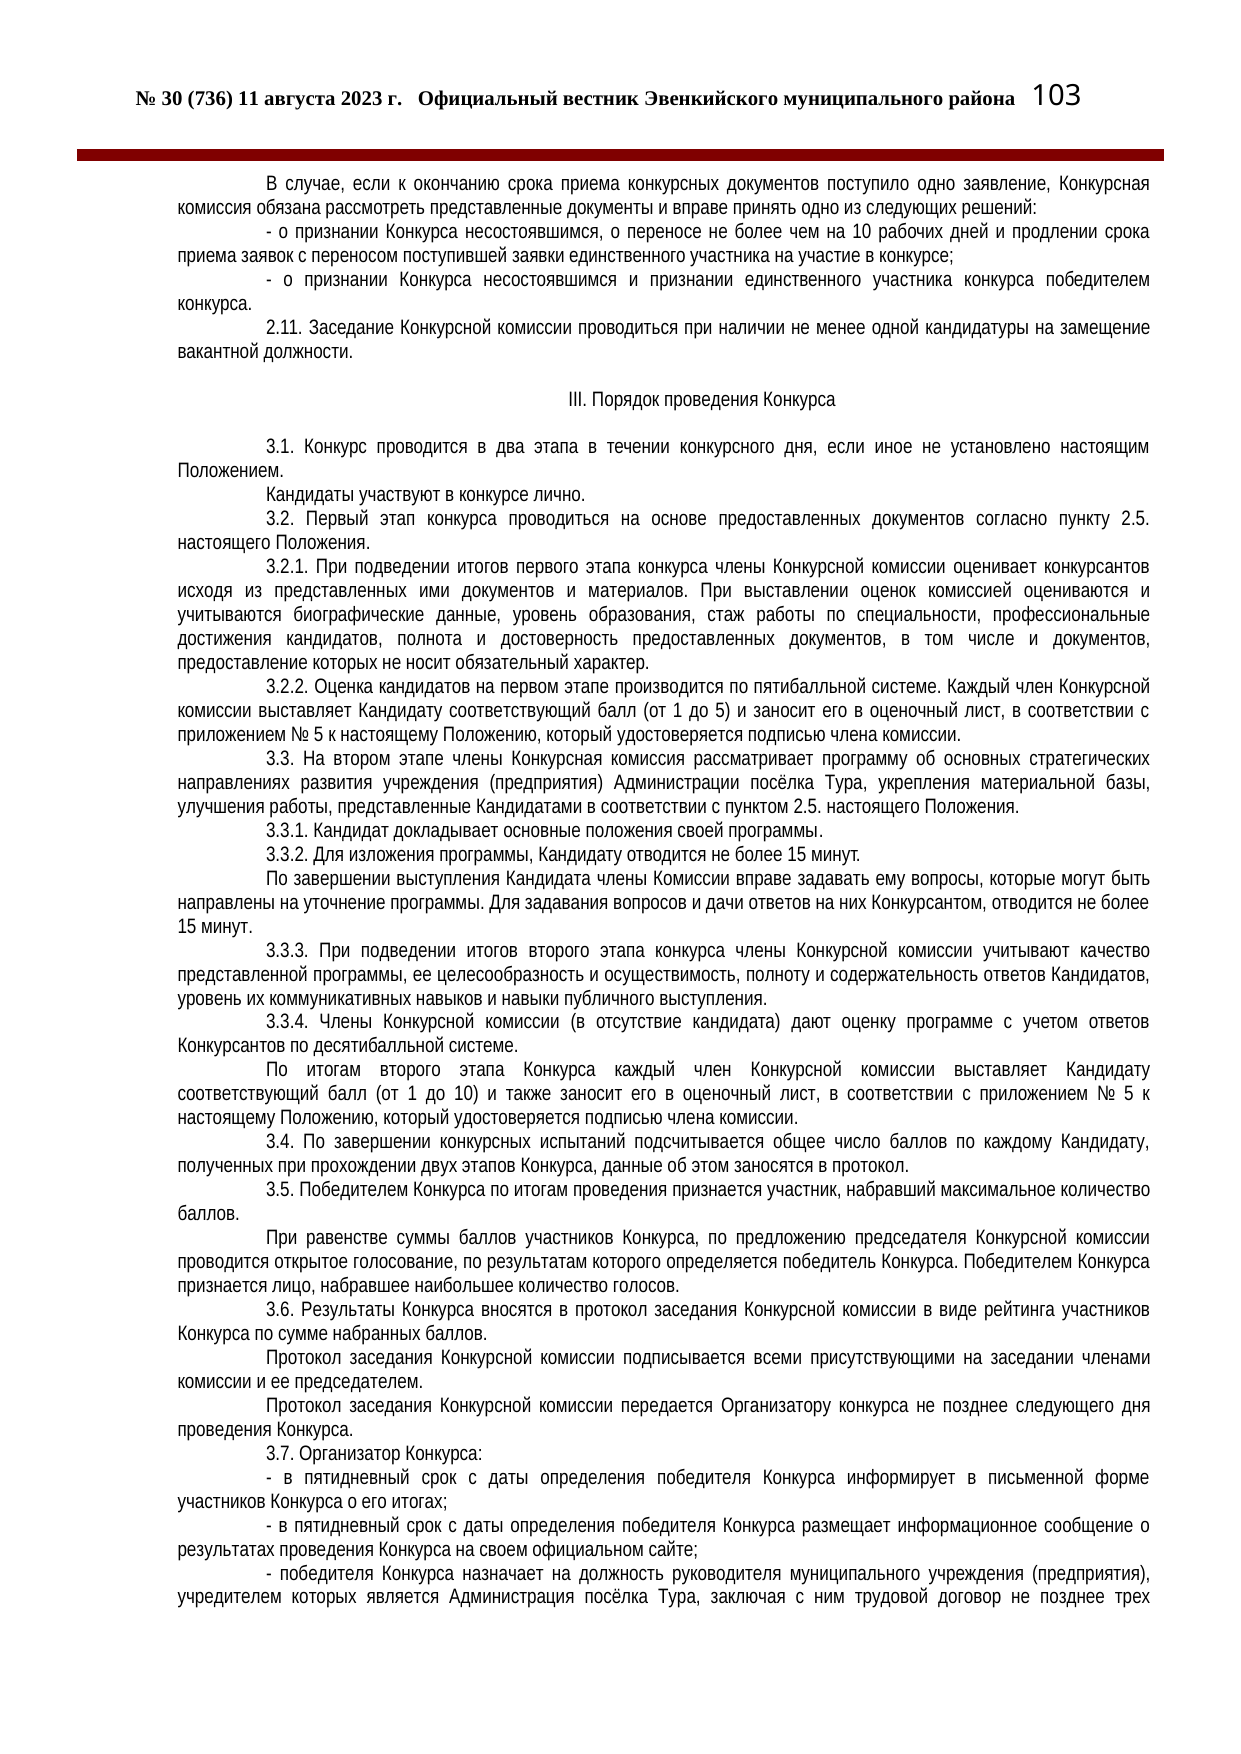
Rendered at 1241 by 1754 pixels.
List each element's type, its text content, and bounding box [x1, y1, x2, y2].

text 3.7. Организатор Конкурса: [177, 1441, 1152, 1465]
text 2.11. Заседание Конкурсной комиссии проводиться при наличии не менее одной кандидатуры на замещение вакантной должности. [177, 315, 1152, 363]
text 3.2.2. Оценка кандидатов на первом этапе производится по пятибалльной системе. Каждый член Конкурсной комиссии выставляет Кандидату соответствующий балл (от 1 до 5) и заносит его в оценочный лист, в соответствии с приложением № 5 к настоящему Положению, который удостоверяется подписью члена комиссии. [177, 674, 1152, 746]
text При равенстве суммы баллов участников Конкурса, по предложению председателя Конкурсной комиссии проводится открытое голосование, по результатам которого определяется победитель Конкурса. Победителем Конкурса признается лицо, набравшее наибольшее количество голосов. [177, 1225, 1152, 1297]
text 3.3.3. При подведении итогов второго этапа конкурса члены Конкурсной комиссии учитывают качество представленной программы, ее целесообразность и осуществимость, полноту и содержательность ответов Кандидатов, уровень их коммуникативных навыков и навыки публичного выступления. [177, 938, 1152, 1009]
text По завершении выступления Кандидата члены Комиссии вправе задавать ему вопросы, которые могут быть направлены на уточнение программы. Для задавания вопросов и дачи ответов на них Конкурсантом, отводится не более 15 минут. [177, 866, 1152, 938]
text В случае, если к окончанию срока приема конкурсных документов поступило одно заявление, Конкурсная комиссия обязана рассмотреть представленные документы и вправе принять одно из следующих решений: [177, 171, 1152, 219]
text - в пятидневный срок с даты определения победителя Конкурса информирует в письменной форме участников Конкурса о его итогах; [177, 1465, 1152, 1513]
text 3.3. На втором этапе члены Конкурсная комиссия рассматривает программу об основных стратегических направлениях развития учреждения (предприятия) Администрации посёлка Тура, укрепления материальной базы, улучшения работы, представленные Кандидатами в соответствии с пунктом 2.5. настоящего Положения. [177, 746, 1152, 818]
text III. Порядок проведения Конкурса [177, 387, 1152, 411]
text 3.6. Результаты Конкурса вносятся в протокол заседания Конкурсной комиссии в виде рейтинга участников Конкурса по сумме набранных баллов. [177, 1297, 1152, 1345]
text 3.5. Победителем Конкурса по итогам проведения признается участник, набравший максимальное количество баллов. [177, 1177, 1152, 1225]
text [177, 1561, 1152, 1608]
text - в пятидневный срок с даты определения победителя Конкурса размещает информационное сообщение о результатах проведения Конкурса на своем официальном сайте; [177, 1513, 1152, 1561]
text 3.2. Первый этап конкурса проводиться на основе предоставленных документов согласно пункту 2.5. настоящего Положения. [177, 506, 1152, 554]
text Протокол заседания Конкурсной комиссии передается Организатору конкурса не позднее следующего дня проведения Конкурса. [177, 1393, 1152, 1441]
text 3.4. По завершении конкурсных испытаний подсчитывается общее число баллов по каждому Кандидату, полученных при прохождении двух этапов Конкурса, данные об этом заносятся в протокол. [177, 1129, 1152, 1177]
text 3.3.2. Для изложения программы, Кандидату отводится не более 15 минут. [177, 842, 1152, 866]
text 3.1. Конкурс проводится в два этапа в течении конкурсного дня, если иное не установлено настоящим Положением. [177, 434, 1152, 482]
text 3.3.1. Кандидат докладывает основные положения своей программы. [177, 818, 1152, 842]
text - о признании Конкурса несостоявшимся, о переносе не более чем на 10 рабочих дней и продлении срока приема заявок с переносом поступившей заявки единственного участника на участие в конкурсе; [177, 219, 1152, 267]
text Кандидаты участвуют в конкурсе лично. [177, 482, 1152, 506]
text 3.2.1. При подведении итогов первого этапа конкурса члены Конкурсной комиссии оценивает конкурсантов исходя из представленных ими документов и материалов. При выставлении оценок комиссией оцениваются и учитываются биографические данные, уровень образования, стаж работы по специальности, профессиональные достижения кандидатов, полнота и достоверность предоставленных документов, в том числе и документов, предоставление которых не носит обязательный характер. [177, 554, 1152, 674]
text Протокол заседания Конкурсной комиссии подписывается всеми присутствующими на заседании членами комиссии и ее председателем. [177, 1345, 1152, 1393]
text По итогам второго этапа Конкурса каждый член Конкурсной комиссии выставляет Кандидату соответствующий балл (от 1 до 10) и также заносит его в оценочный лист, в соответствии с приложением № 5 к настоящему Положению, который удостоверяется подписью члена комиссии. [177, 1057, 1152, 1129]
text 3.3.4. Члены Конкурсной комиссии (в отсутствие кандидата) дают оценку программе с учетом ответов Конкурсантов по десятибалльной системе. [177, 1009, 1152, 1057]
text - о признании Конкурса несостоявшимся и признании единственного участника конкурса победителем конкурса. [177, 267, 1152, 315]
